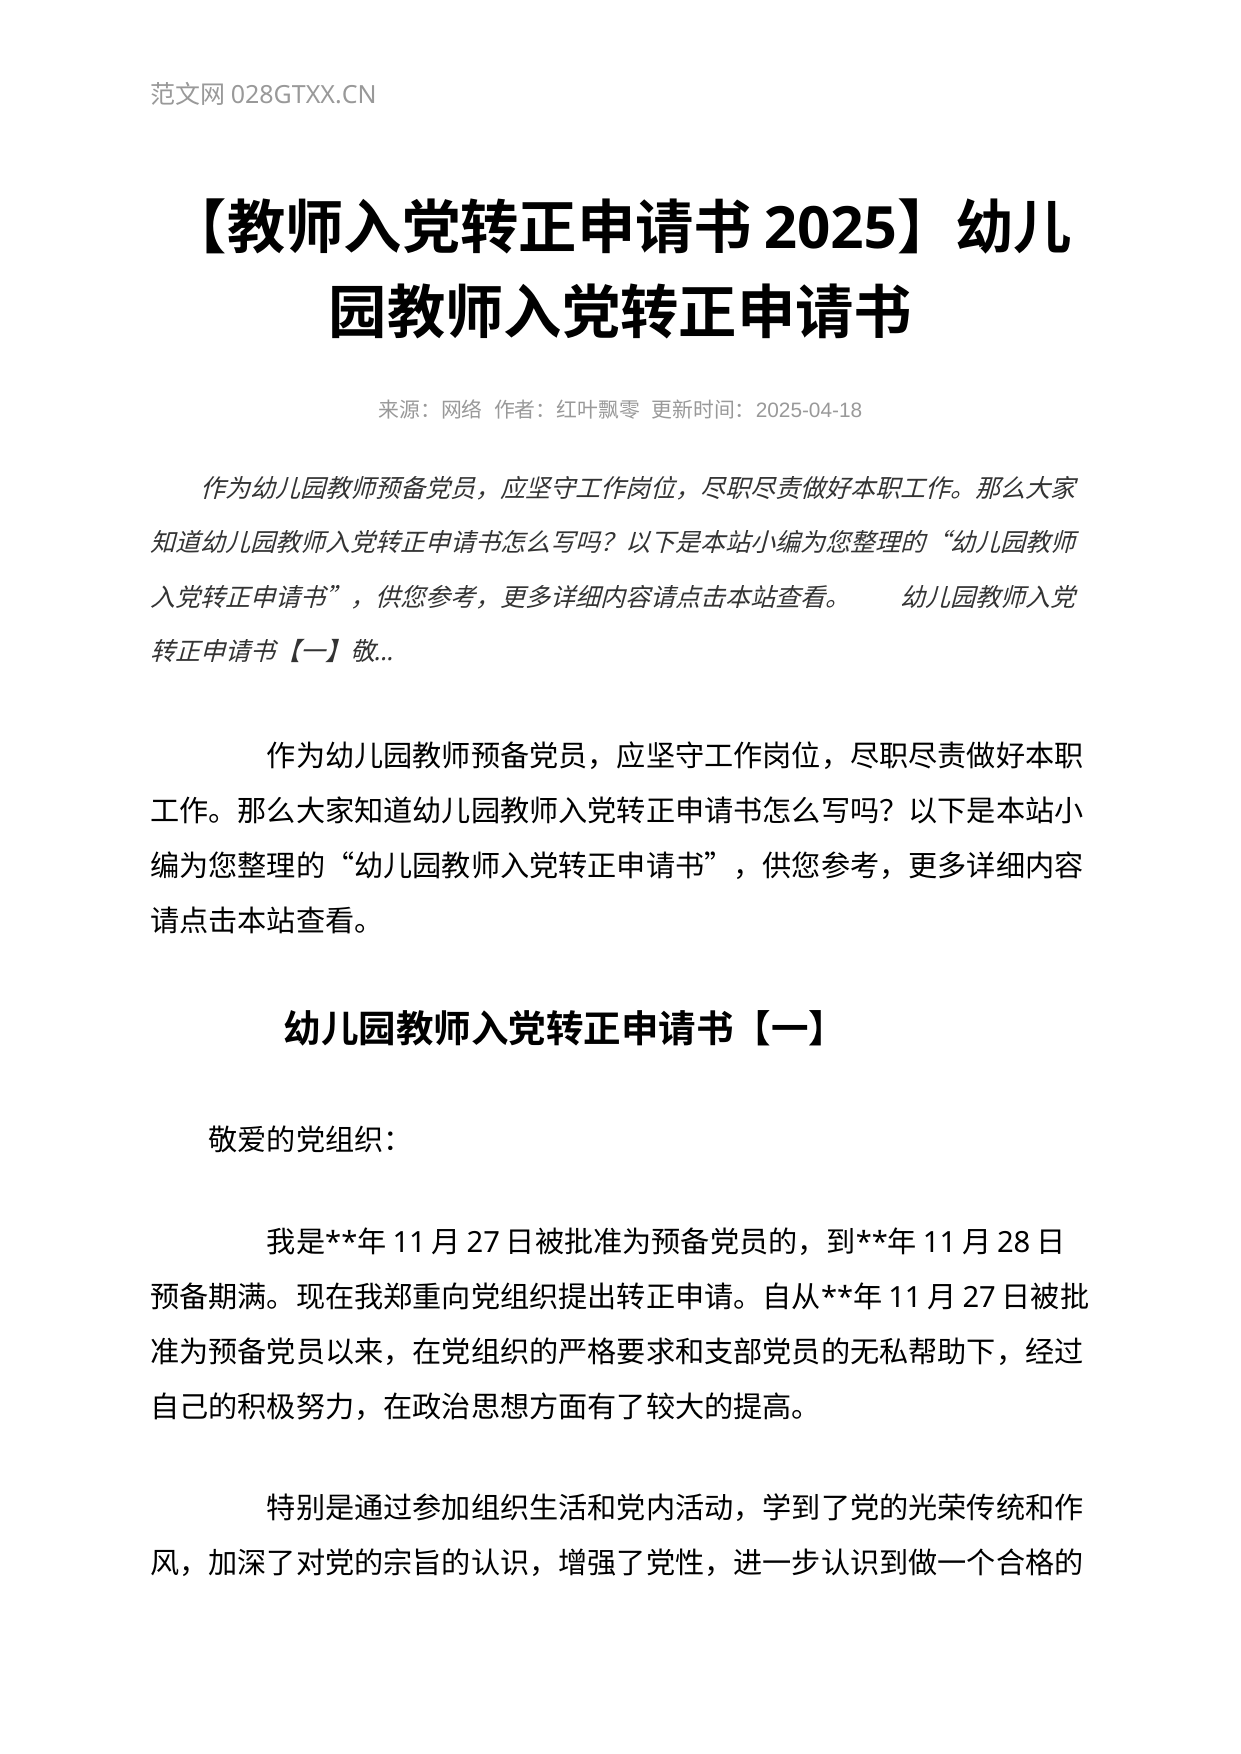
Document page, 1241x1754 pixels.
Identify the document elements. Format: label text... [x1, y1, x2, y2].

subtitle 【教师入党转正申请书2025】幼儿园教师入党转正申请书 [150, 181, 1090, 351]
text 作为幼儿园教师预备党员，应坚守工作岗位，尽职尽责做好本职工作。那么大家知道幼儿园教师入党转正申请书怎么写吗？以下是本站小编为您整理的“幼儿园教师入党转正申请书”，供您参考，更多详细内容请点击本站查看。 幼儿园教师入党转正申请书【一】敬... [150, 468, 1090, 668]
text 幼儿园教师入党转正申请书【一】 [150, 999, 1090, 1053]
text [150, 1485, 1090, 1582]
text 敬爱的党组织： [150, 1116, 1090, 1159]
text 作为幼儿园教师预备党员，应坚守工作岗位，尽职尽责做好本职工作。那么大家知道幼儿园教师入党转正申请书怎么写吗？以下是本站小编为您整理的“幼儿园教师入党转正申请书”，供您参考，更多详细内容请点击本站查看。 [150, 733, 1090, 939]
text 我是**年11月27日被批准为预备党员的，到**年11月28日预备期满。现在我郑重向党组织提出转正申请。自从**年11月27日被批准为预备党员以来，在党组织的严格要求和支部党员的无私帮助下，经过自己的积极努力，在政治思想方面有了较大的提高。 [150, 1218, 1090, 1425]
text 来源：网络 作者：红叶飘零 更新时间：2025-04-18 [150, 397, 1090, 421]
